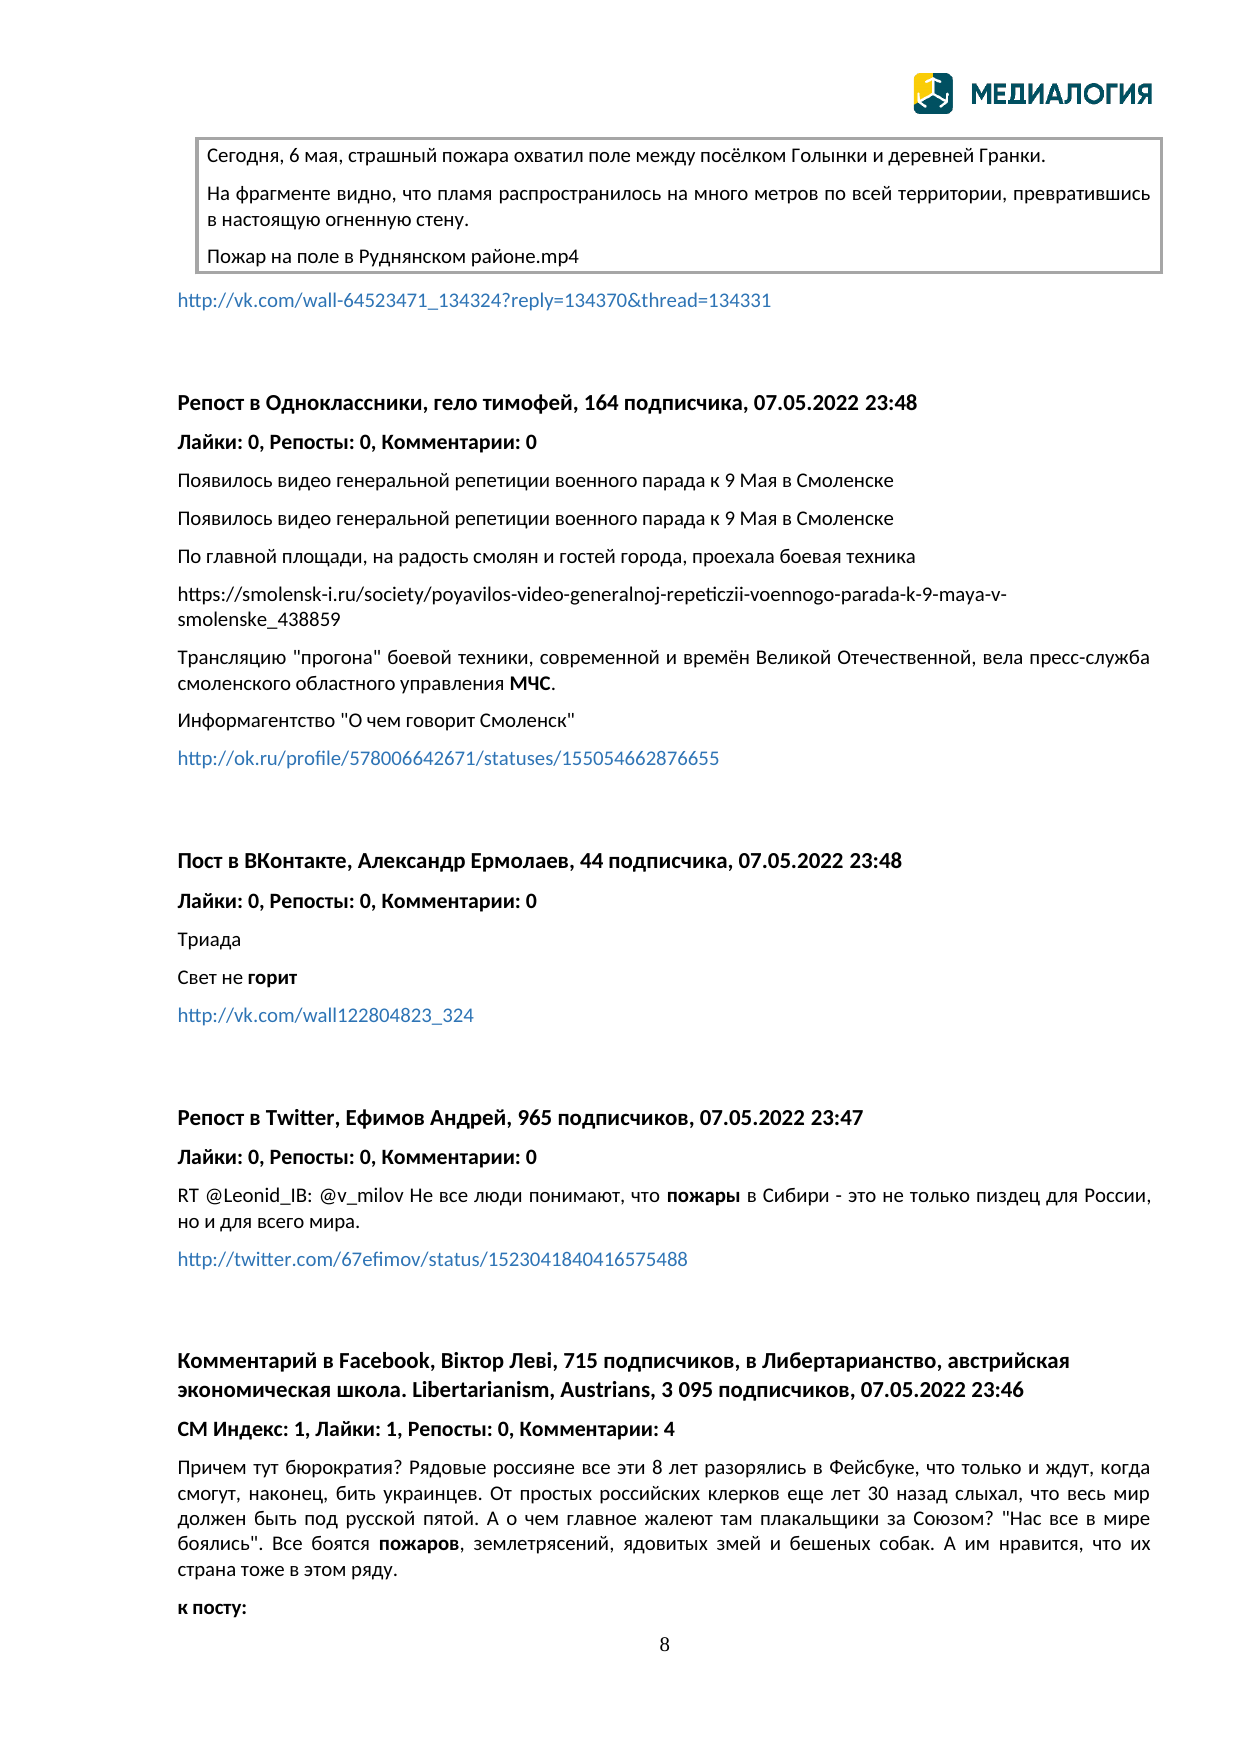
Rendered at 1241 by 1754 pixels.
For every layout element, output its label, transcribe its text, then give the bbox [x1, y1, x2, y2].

text Лайки: 0, Репосты: 0, Комментарии: 0 [177, 1143, 1152, 1170]
text Свет не горит [177, 964, 1152, 989]
text Пожар на поле в Руднянском районе.mp4 [199, 238, 1160, 271]
text http://ok.ru/profile/578006642671/statuses/155054662876655 [177, 746, 1152, 771]
text Информагентство "О чем говорит Смоленск" [177, 708, 1152, 733]
picture [913, 73, 1152, 114]
text Трансляцию "прогона" боевой техники, современной и времён Великой Отечественной, вела пресс-служба смоленского областного управления МЧС. [177, 644, 1152, 695]
text Репост в Twitter, Ефимов Андрей, 965 подписчиков, 07.05.2022 23:47 [177, 1103, 1152, 1131]
text Лайки: 0, Репосты: 0, Комментарии: 0 [177, 887, 1152, 914]
text RT @Leonid_IB: @v_milov Не все люди понимают, что пожары в Сибири - это не только пиздец для России, но и для всего мира. [177, 1182, 1152, 1233]
text Сегодня, 6 мая, страшный пожара охватил поле между посёлком Голынки и деревней Гранки. [199, 140, 1160, 168]
text На фрагменте видно, что пламя распространилось на много метров по всей территории, превратившись в настоящую огненную стену. [199, 175, 1160, 231]
text http://vk.com/wall-64523471_134324?reply=134370&thread=134331 [177, 287, 1152, 312]
text СМ Индекс: 1, Лайки: 1, Репосты: 0, Комментарии: 4 [177, 1415, 1152, 1442]
text https://smolensk-i.ru/society/poyavilos-video-generalnoj-repeticzii-voennogo-parada-k-9-maya-v-smolenske_438859 [177, 581, 1152, 632]
text Триада [177, 926, 1152, 952]
text Причем тут бюрократия? Рядовые россияне все эти 8 лет разорялись в Фейсбуке, что только и ждут, когда смогут, наконец, бить украинцев. От простых российских клерков еще лет 30 назад слыхал, что весь мир должен быть под русской пятой. А о чем главное жалеют там плакальщики за Союзом? "Нас все в мире боялись". Все боятся пожаров, землетрясений, ядовитых змей и бешеных собак. А им нравится, что их страна тоже в этом ряду. [177, 1454, 1152, 1581]
text Пост в ВКонтакте, Александр Ермолаев, 44 подписчика, 07.05.2022 23:48 [177, 846, 1152, 874]
text Комментарий в Facebook, Віктор Леві, 715 подписчиков, в Либертарианство, австрийская экономическая школа. Libertarianism, Austrians, 3 095 подписчиков, 07.05.2022 23:46 [177, 1347, 1152, 1403]
text http://vk.com/wall122804823_324 [177, 1002, 1152, 1027]
text По главной площади, на радость смолян и гостей города, проехала боевая техника [177, 543, 1152, 568]
text Появилось видео генеральной репетиции военного парада к 9 Мая в Смоленске [177, 467, 1152, 493]
text http://twitter.com/67efimov/status/1523041840416575488 [177, 1246, 1152, 1271]
text Появилось видео генеральной репетиции военного парада к 9 Мая в Смоленске [177, 505, 1152, 531]
text к посту: [177, 1594, 1152, 1619]
text Репост в Одноклассники, гело тимофей, 164 подписчика, 07.05.2022 23:48 [177, 388, 1152, 416]
text Лайки: 0, Репосты: 0, Комментарии: 0 [177, 428, 1152, 455]
